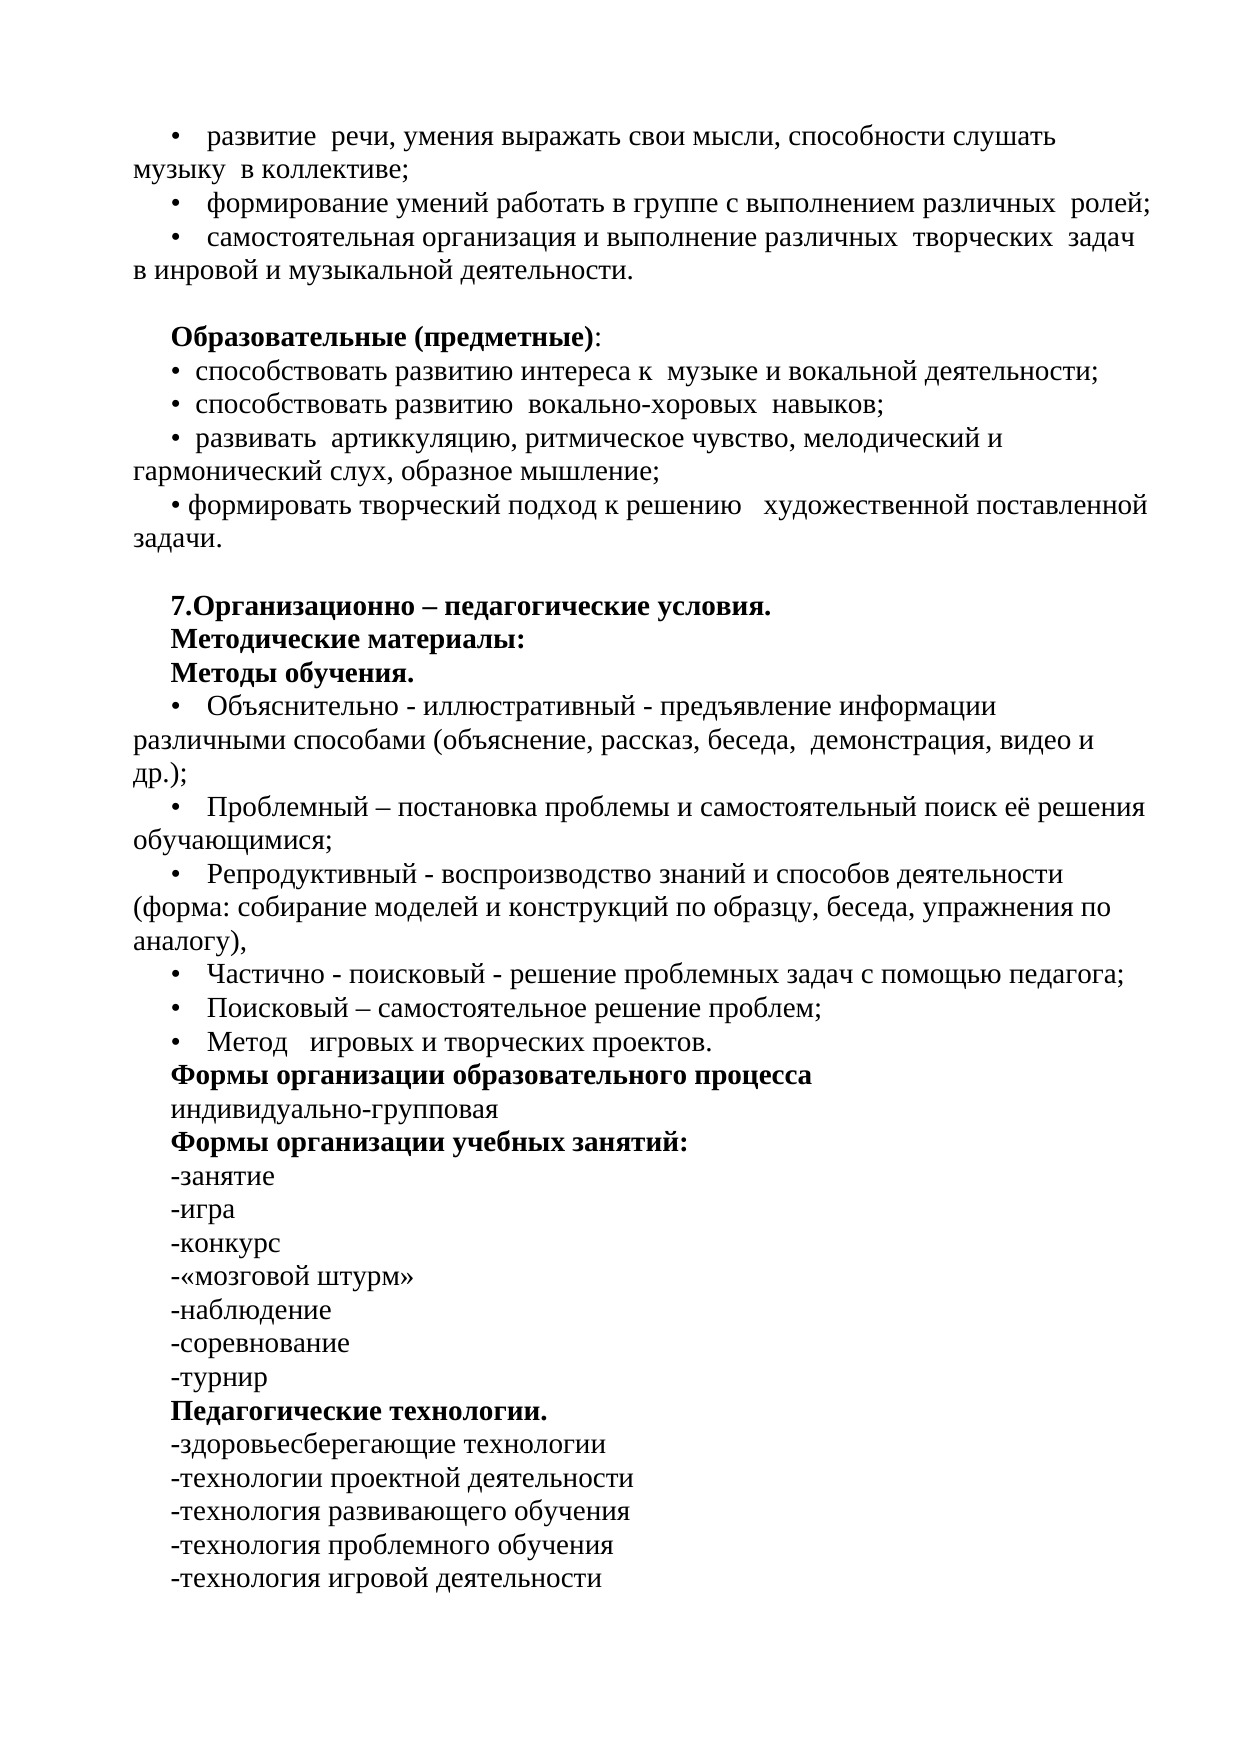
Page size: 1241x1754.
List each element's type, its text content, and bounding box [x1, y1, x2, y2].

text • способствовать развитию интереса к музыке и вокальной деятельности; [133, 353, 1152, 386]
text 7.Организационно – педагогические условия. [133, 588, 1152, 621]
text Формы организации образовательного процесса [133, 1057, 1152, 1091]
text -здоровьесберегающие технологии [133, 1426, 1152, 1460]
text Методические материалы: [133, 621, 1152, 655]
text • формирование умений работать в группе с выполнением различных ролей; [133, 185, 1152, 219]
text -технология игровой деятельности [133, 1560, 1152, 1594]
text -конкурс [133, 1225, 1152, 1258]
text Образовательные (предметные): [133, 319, 1152, 353]
text • Метод игровых и творческих проектов. [133, 1024, 1152, 1057]
text -наблюдение [133, 1292, 1152, 1326]
text • Объяснительно - иллюстративный - предъявление информации различными способами (объяснение, рассказ, беседа, демонстрация, видео и др.); [133, 688, 1152, 789]
text • Частично - поисковый - решение проблемных задач с помощью педагога; [133, 957, 1152, 990]
text -турнир [133, 1359, 1152, 1393]
text Педагогические технологии. [133, 1393, 1152, 1426]
text -занятие [133, 1158, 1152, 1191]
text -технологии проектной деятельности [133, 1460, 1152, 1493]
text -игра [133, 1191, 1152, 1225]
text • развитие речи, умения выражать свои мысли, способности слушать музыку в коллективе; [133, 118, 1152, 185]
text • Поисковый – самостоятельное решение проблем; [133, 990, 1152, 1024]
text индивидуально-групповая [133, 1091, 1152, 1124]
text • развивать артиккуляцию, ритмическое чувство, мелодический и гармонический слух, образное мышление; [133, 420, 1152, 487]
text • формировать творческий подход к решению художественной поставленной задачи. [133, 487, 1152, 554]
text Формы организации учебных занятий: [133, 1124, 1152, 1158]
text • самостоятельная организация и выполнение различных творческих задач в инровой и музыкальной деятельности. [133, 219, 1152, 286]
text -соревнование [133, 1326, 1152, 1359]
text • Проблемный – постановка проблемы и самостоятельный поиск её решения обучающимися; [133, 789, 1152, 856]
text -технология развивающего обучения [133, 1493, 1152, 1527]
text -«мозговой штурм» [133, 1258, 1152, 1292]
text Методы обучения. [133, 655, 1152, 688]
text -технология проблемного обучения [133, 1527, 1152, 1560]
text • способствовать развитию вокально-хоровых навыков; [133, 386, 1152, 420]
text • Репродуктивный - воспроизводство знаний и способов деятельности (форма: собирание моделей и конструкций по образцу, беседа, упражнения по аналогу), [133, 856, 1152, 957]
